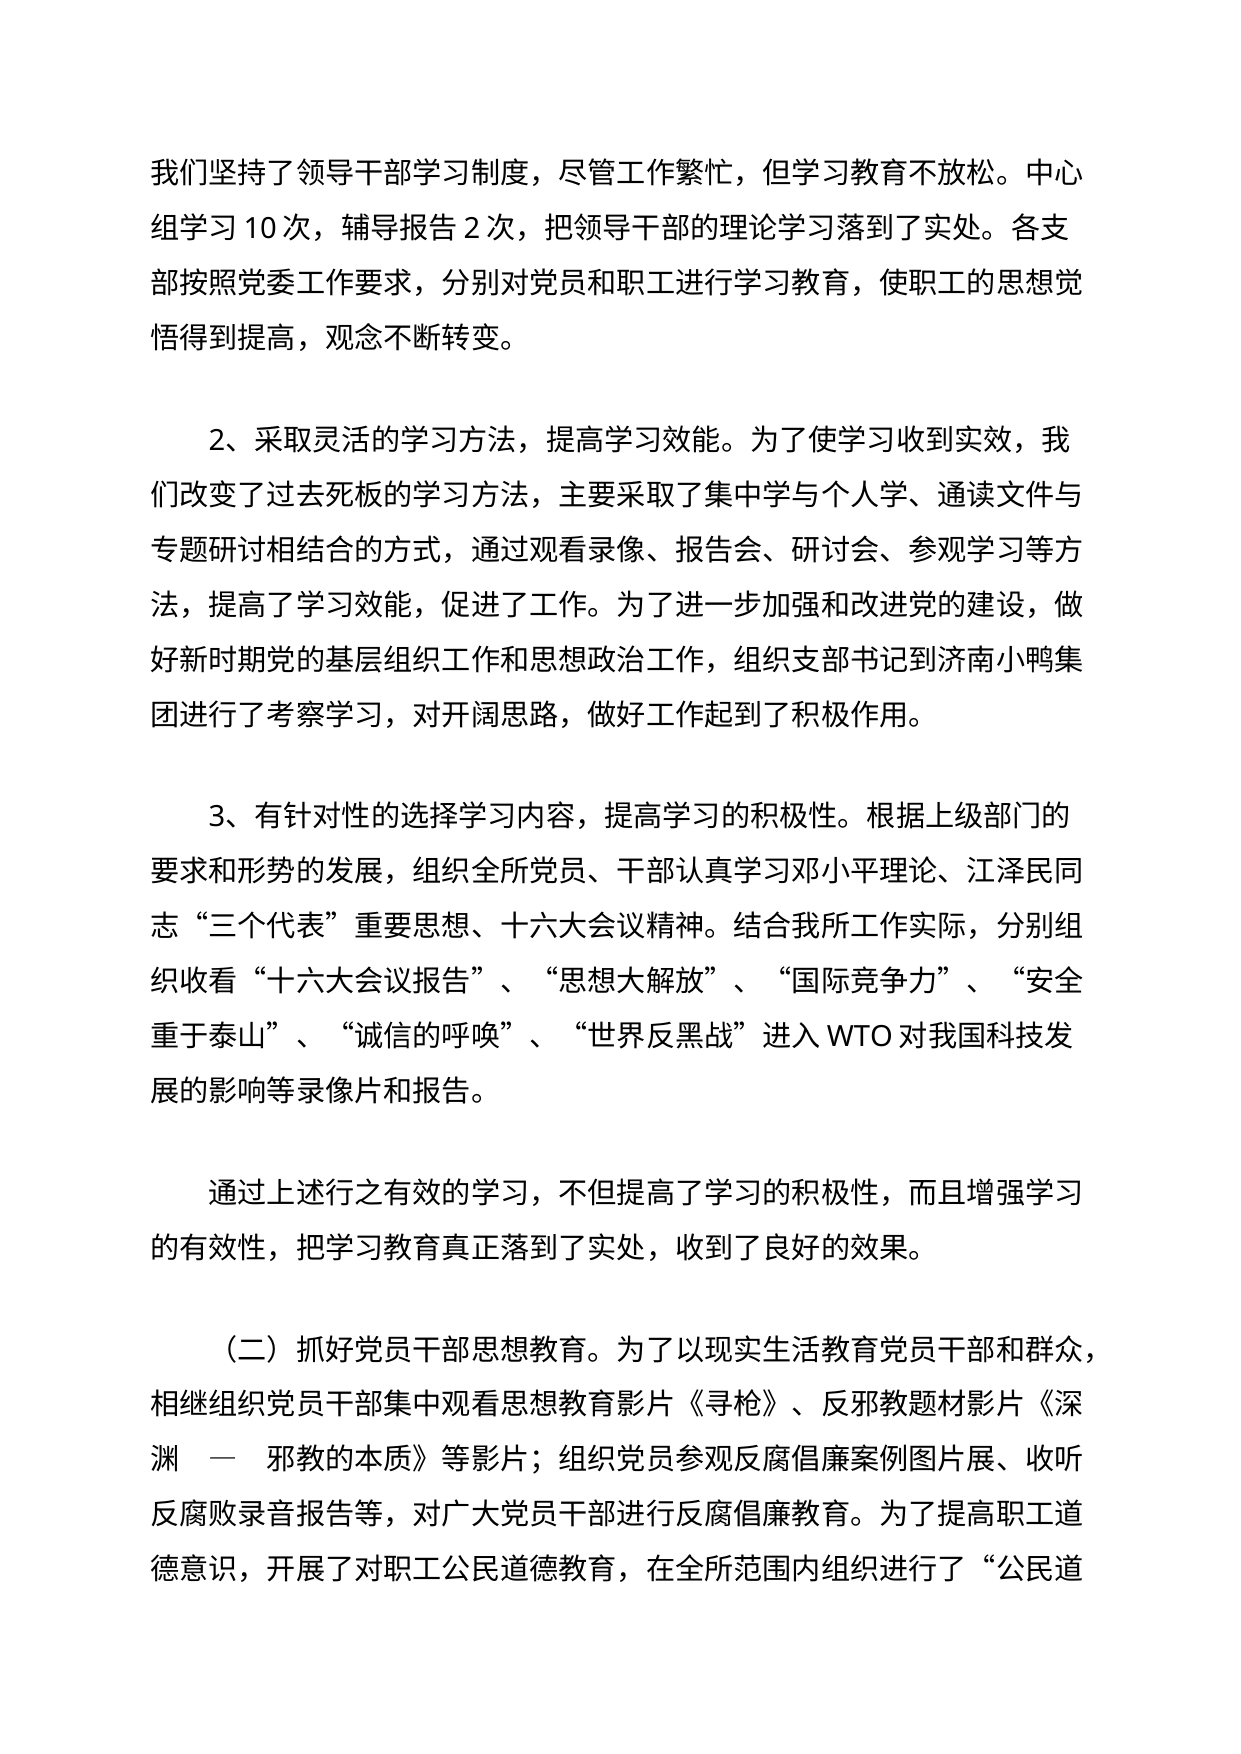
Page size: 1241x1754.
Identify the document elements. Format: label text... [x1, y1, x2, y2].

text 3、有针对性的选择学习内容，提高学习的积极性。根据上级部门的要求和形势的发展，组织全所党员、干部认真学习邓小平理论、江泽民同志“三个代表”重要思想、十六大会议精神。结合我所工作实际，分别组织收看“十六大会议报告”、“思想大解放”、“国际竞争力”、“安全重于泰山”、“诚信的呼唤”、“世界反黑战”进入WTO对我国科技发展的影响等录像片和报告。 [150, 793, 1090, 1110]
text 2、采取灵活的学习方法，提高学习效能。为了使学习收到实效，我们改变了过去死板的学习方法，主要采取了集中学与个人学、通读文件与专题研讨相结合的方式，通过观看录像、报告会、研讨会、参观学习等方法，提高了学习效能，促进了工作。为了进一步加强和改进党的建设，做好新时期党的基层组织工作和思想政治工作，组织支部书记到济南小鸭集团进行了考察学习，对开阔思路，做好工作起到了积极作用。 [150, 417, 1090, 733]
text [150, 1326, 1090, 1588]
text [150, 150, 1090, 357]
text 通过上述行之有效的学习，不但提高了学习的积极性，而且增强学习的有效性，把学习教育真正落到了实处，收到了良好的效果。 [150, 1169, 1090, 1267]
